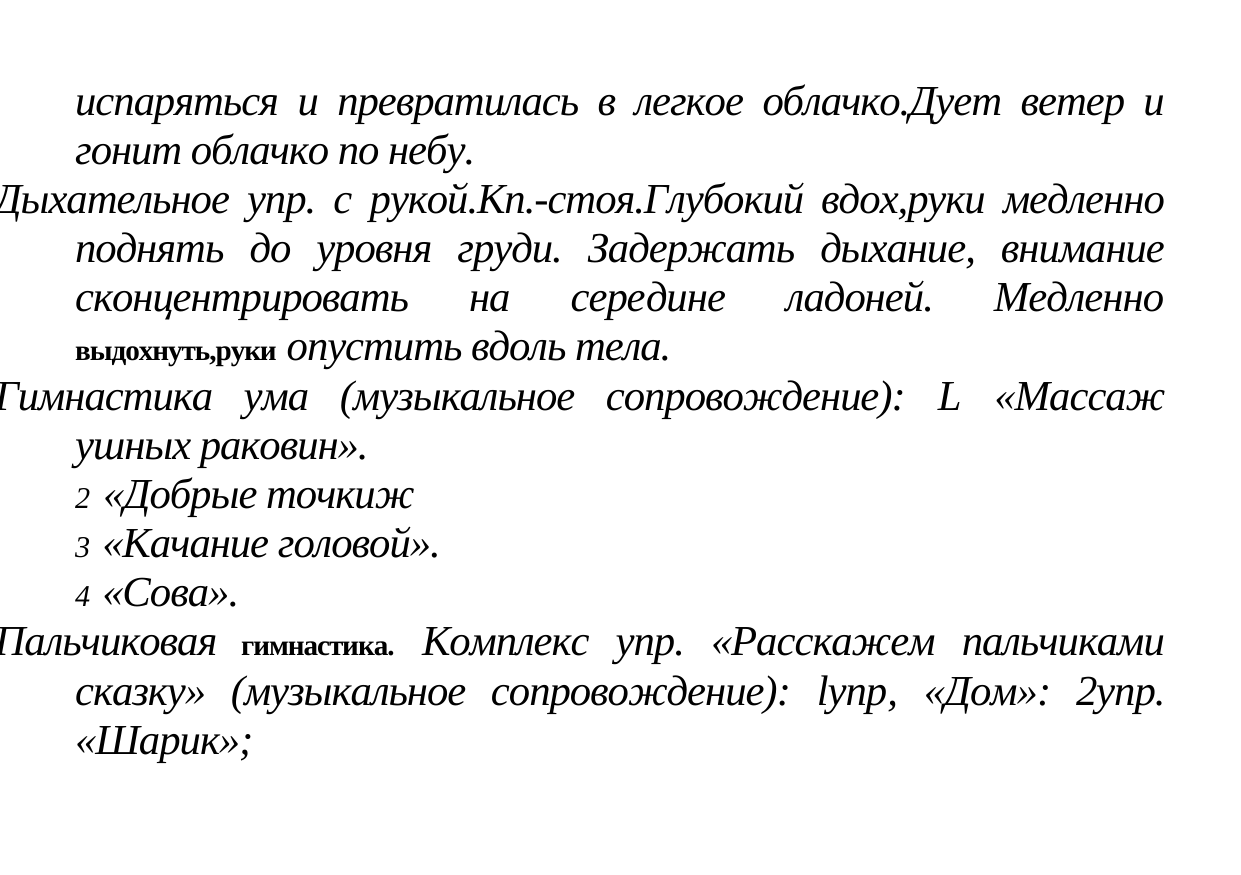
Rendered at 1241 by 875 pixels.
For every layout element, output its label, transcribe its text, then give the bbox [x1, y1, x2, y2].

list «Добрые точкиж [75, 468, 1165, 517]
text -Пальчиковая гимнастика. Комплекс упр. «Расскажем пальчиками сказку» (музыкальное сопровождение): lynp, «Дом»: 2упр. «Шарик»; [0, 616, 1165, 763]
text -Гимнастика ума (музыкальное сопровождение): L «Массаж ушных раковин». [0, 370, 1165, 468]
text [0, 75, 1165, 173]
text -Дыхательное упр. с рукой.Кп.-стоя.Глубокий вдох,руки медленно поднять до уровня груди. Задержать дыхание, внимание сконцентрировать на середине ладоней. Медленно выдохнуть,руки опустить вдоль тела. [0, 173, 1165, 370]
list «Сова». [75, 567, 1165, 616]
list «Качание головой». [75, 517, 1165, 567]
